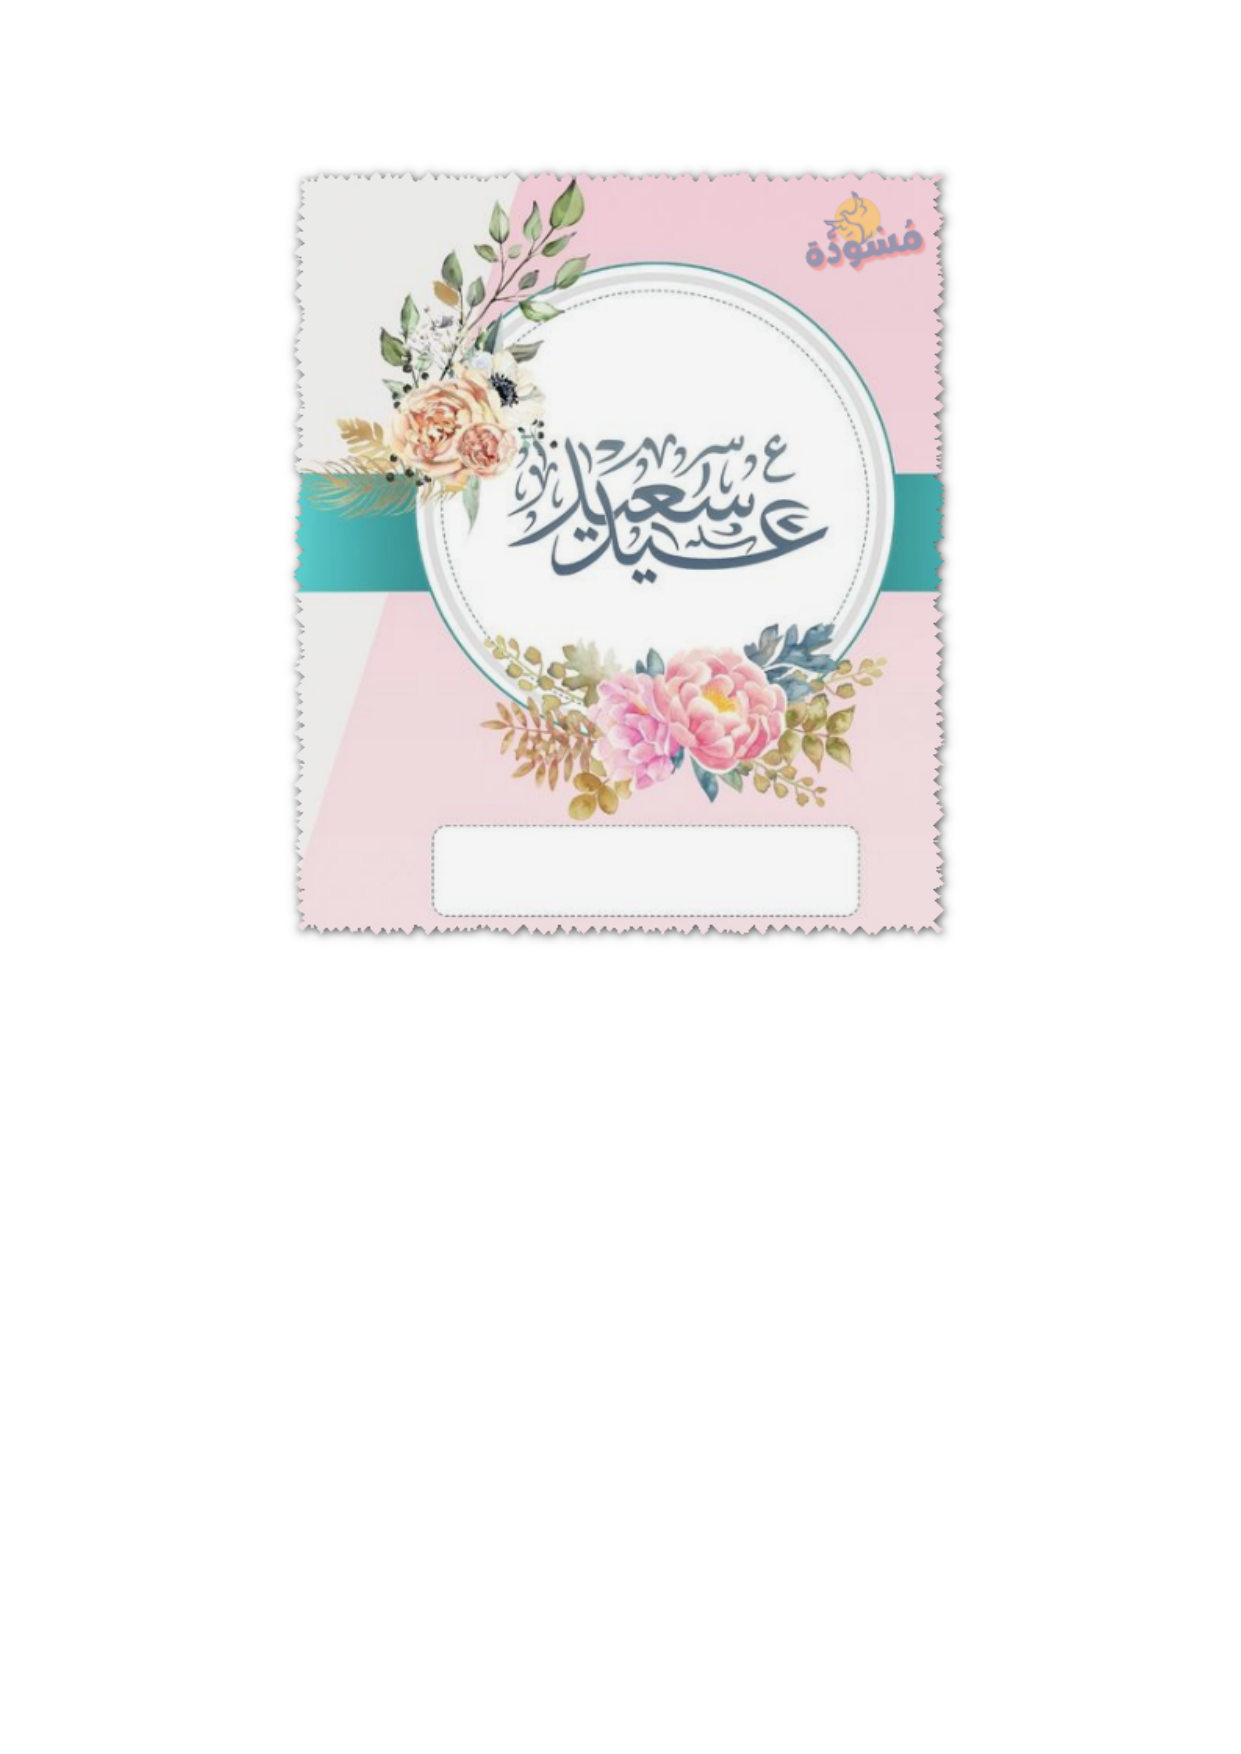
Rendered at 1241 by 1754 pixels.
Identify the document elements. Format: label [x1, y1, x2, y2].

picture [272, 150, 968, 958]
